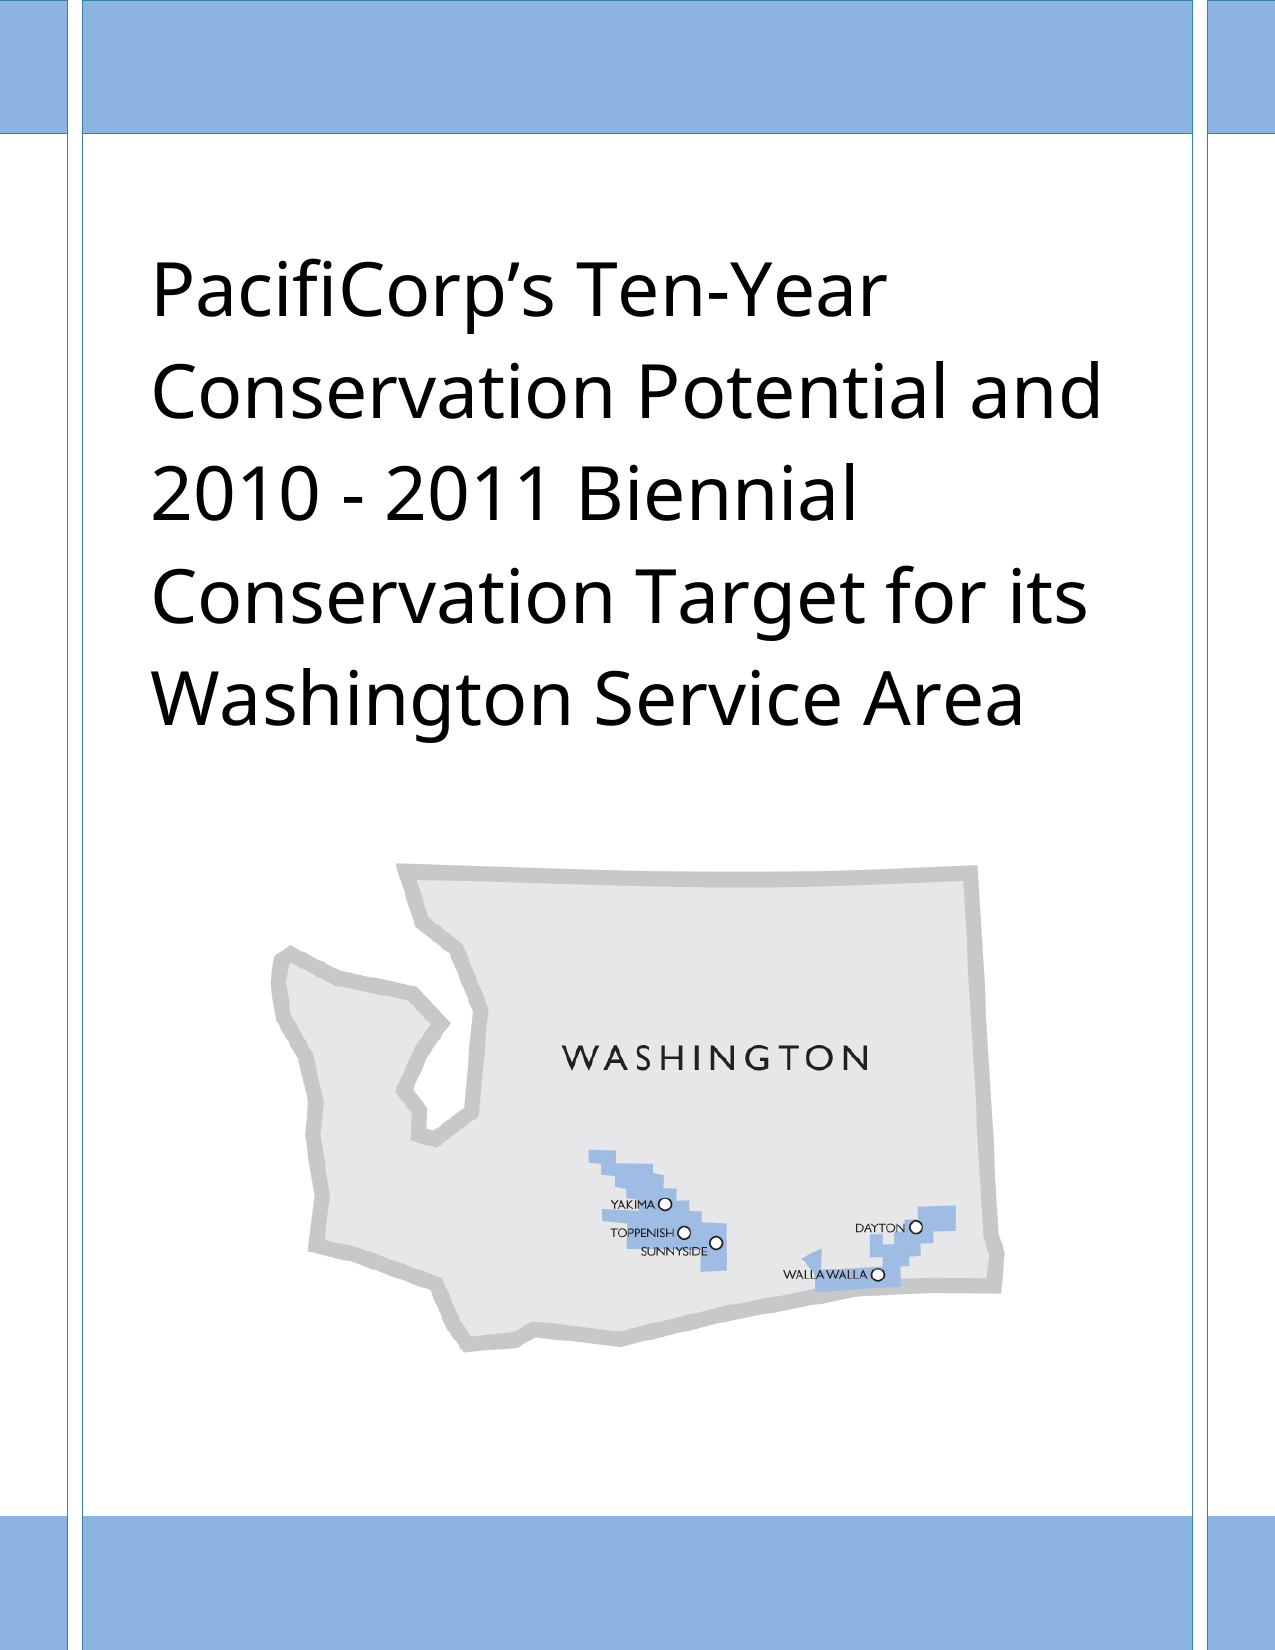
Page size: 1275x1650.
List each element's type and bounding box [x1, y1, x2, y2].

picture [263, 854, 1011, 1358]
